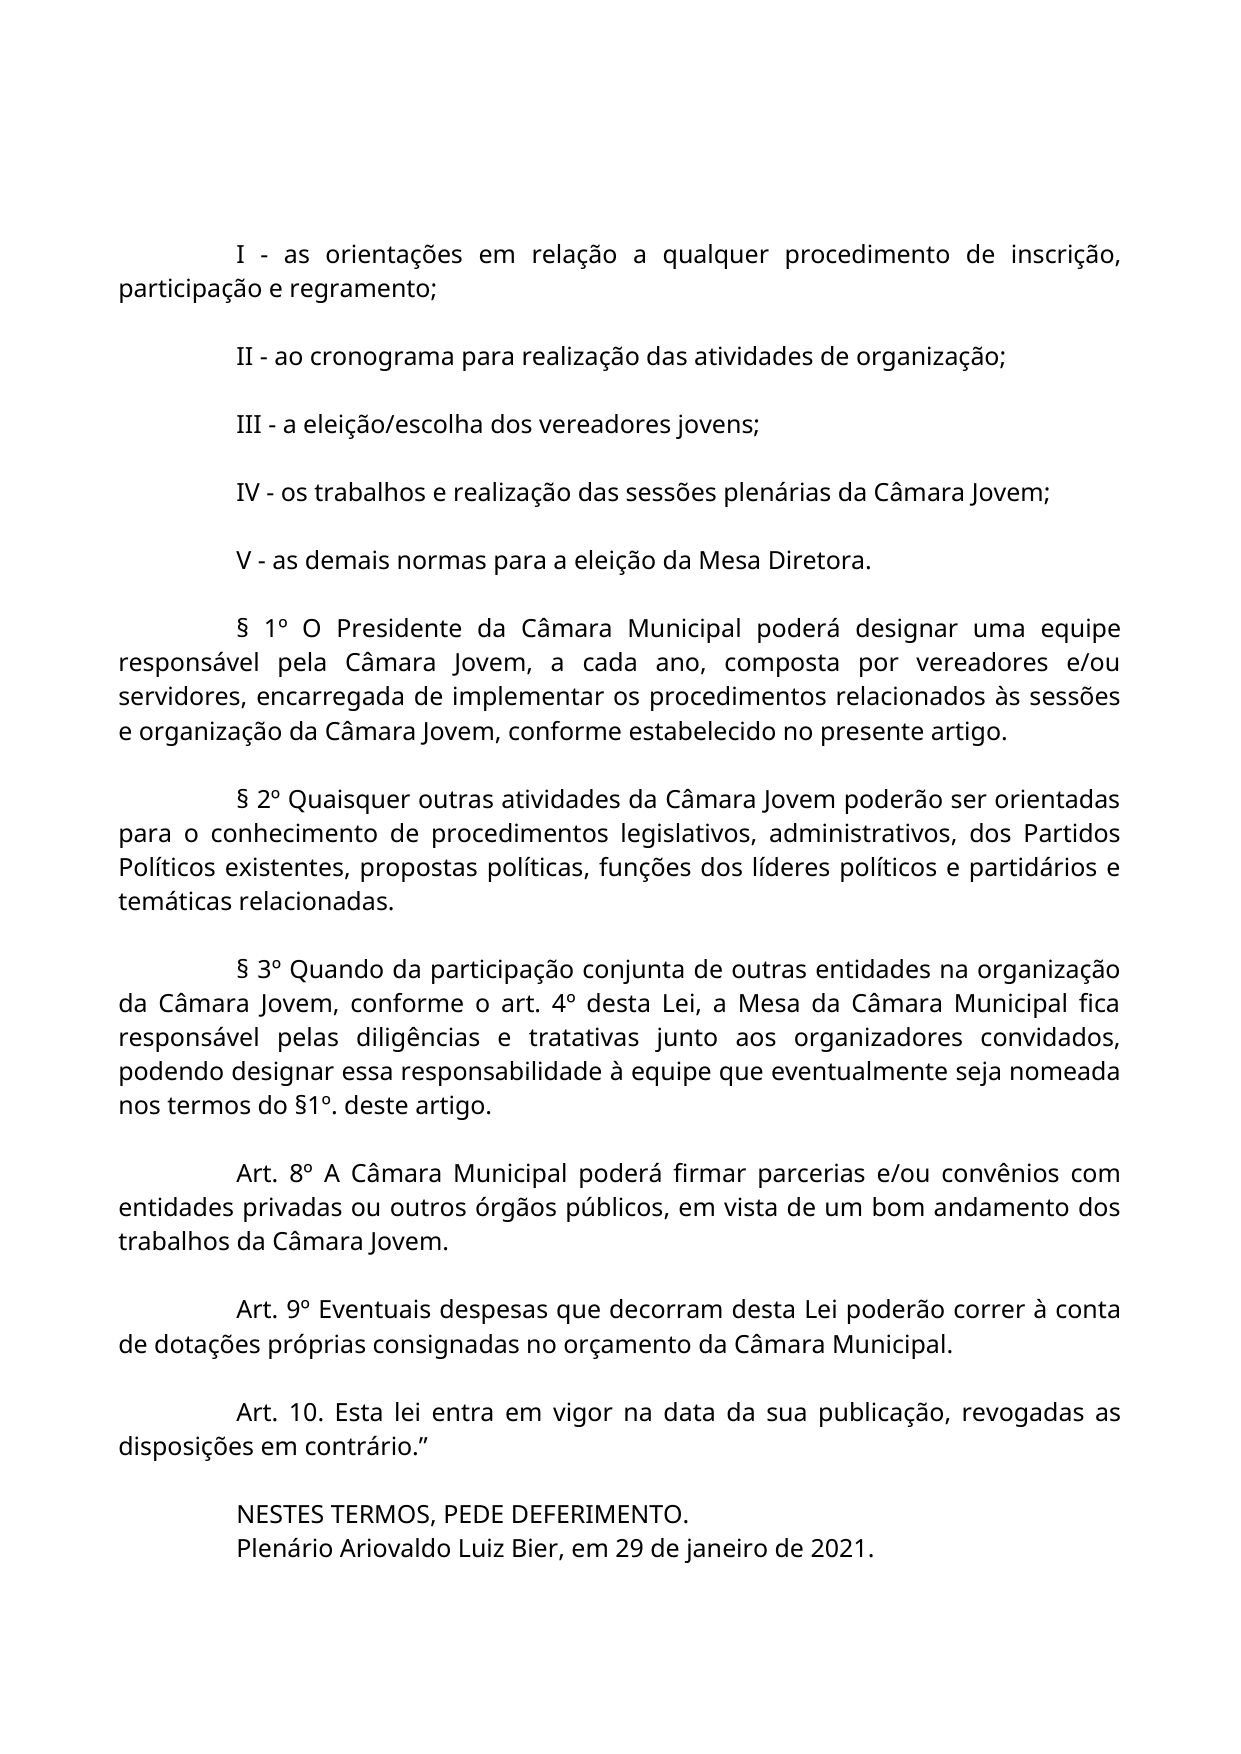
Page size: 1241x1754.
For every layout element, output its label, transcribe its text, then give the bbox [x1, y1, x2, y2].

text § 1º O Presidente da Câmara Municipal poderá designar uma equipe responsável pela Câmara Jovem, a cada ano, composta por vereadores e/ou servidores, encarregada de implementar os procedimentos relacionados às sessões e organização da Câmara Jovem, conforme estabelecido no presente artigo. [118, 611, 1122, 747]
text § 3º Quando da participação conjunta de outras entidades na organização da Câmara Jovem, conforme o art. 4º desta Lei, a Mesa da Câmara Municipal fica responsável pelas diligências e tratativas junto aos organizadores convidados, podendo designar essa responsabilidade à equipe que eventualmente seja nomeada nos termos do §1º. deste artigo. [118, 952, 1122, 1122]
text II - ao cronograma para realização das atividades de organização; [118, 338, 1122, 372]
text Art. 9º Eventuais despesas que decorram desta Lei poderão correr à conta de dotações próprias consignadas no orçamento da Câmara Municipal. [118, 1292, 1122, 1360]
text V - as demais normas para a eleição da Mesa Diretora. [118, 543, 1122, 577]
text § 2º Quaisquer outras atividades da Câmara Jovem poderão ser orientadas para o conhecimento de procedimentos legislativos, administrativos, dos Partidos Políticos existentes, propostas políticas, funções dos líderes políticos e partidários e temáticas relacionadas. [118, 781, 1122, 917]
text III - a eleição/escolha dos vereadores jovens; [118, 407, 1122, 441]
text Plenário Ariovaldo Luiz Bier, em 29 de janeiro de 2021. [118, 1531, 1122, 1565]
text Art. 10. Esta lei entra em vigor na data da sua publicação, revogadas as disposições em contrário.” [118, 1394, 1122, 1462]
text I - as orientações em relação a qualquer procedimento de inscrição, participação e regramento; [118, 236, 1122, 304]
text Art. 8º A Câmara Municipal poderá firmar parcerias e/ou convênios com entidades privadas ou outros órgãos públicos, em vista de um bom andamento dos trabalhos da Câmara Jovem. [118, 1156, 1122, 1258]
text IV - os trabalhos e realização das sessões plenárias da Câmara Jovem; [118, 475, 1122, 509]
text NESTES TERMOS, PEDE DEFERIMENTO. [118, 1497, 1122, 1531]
